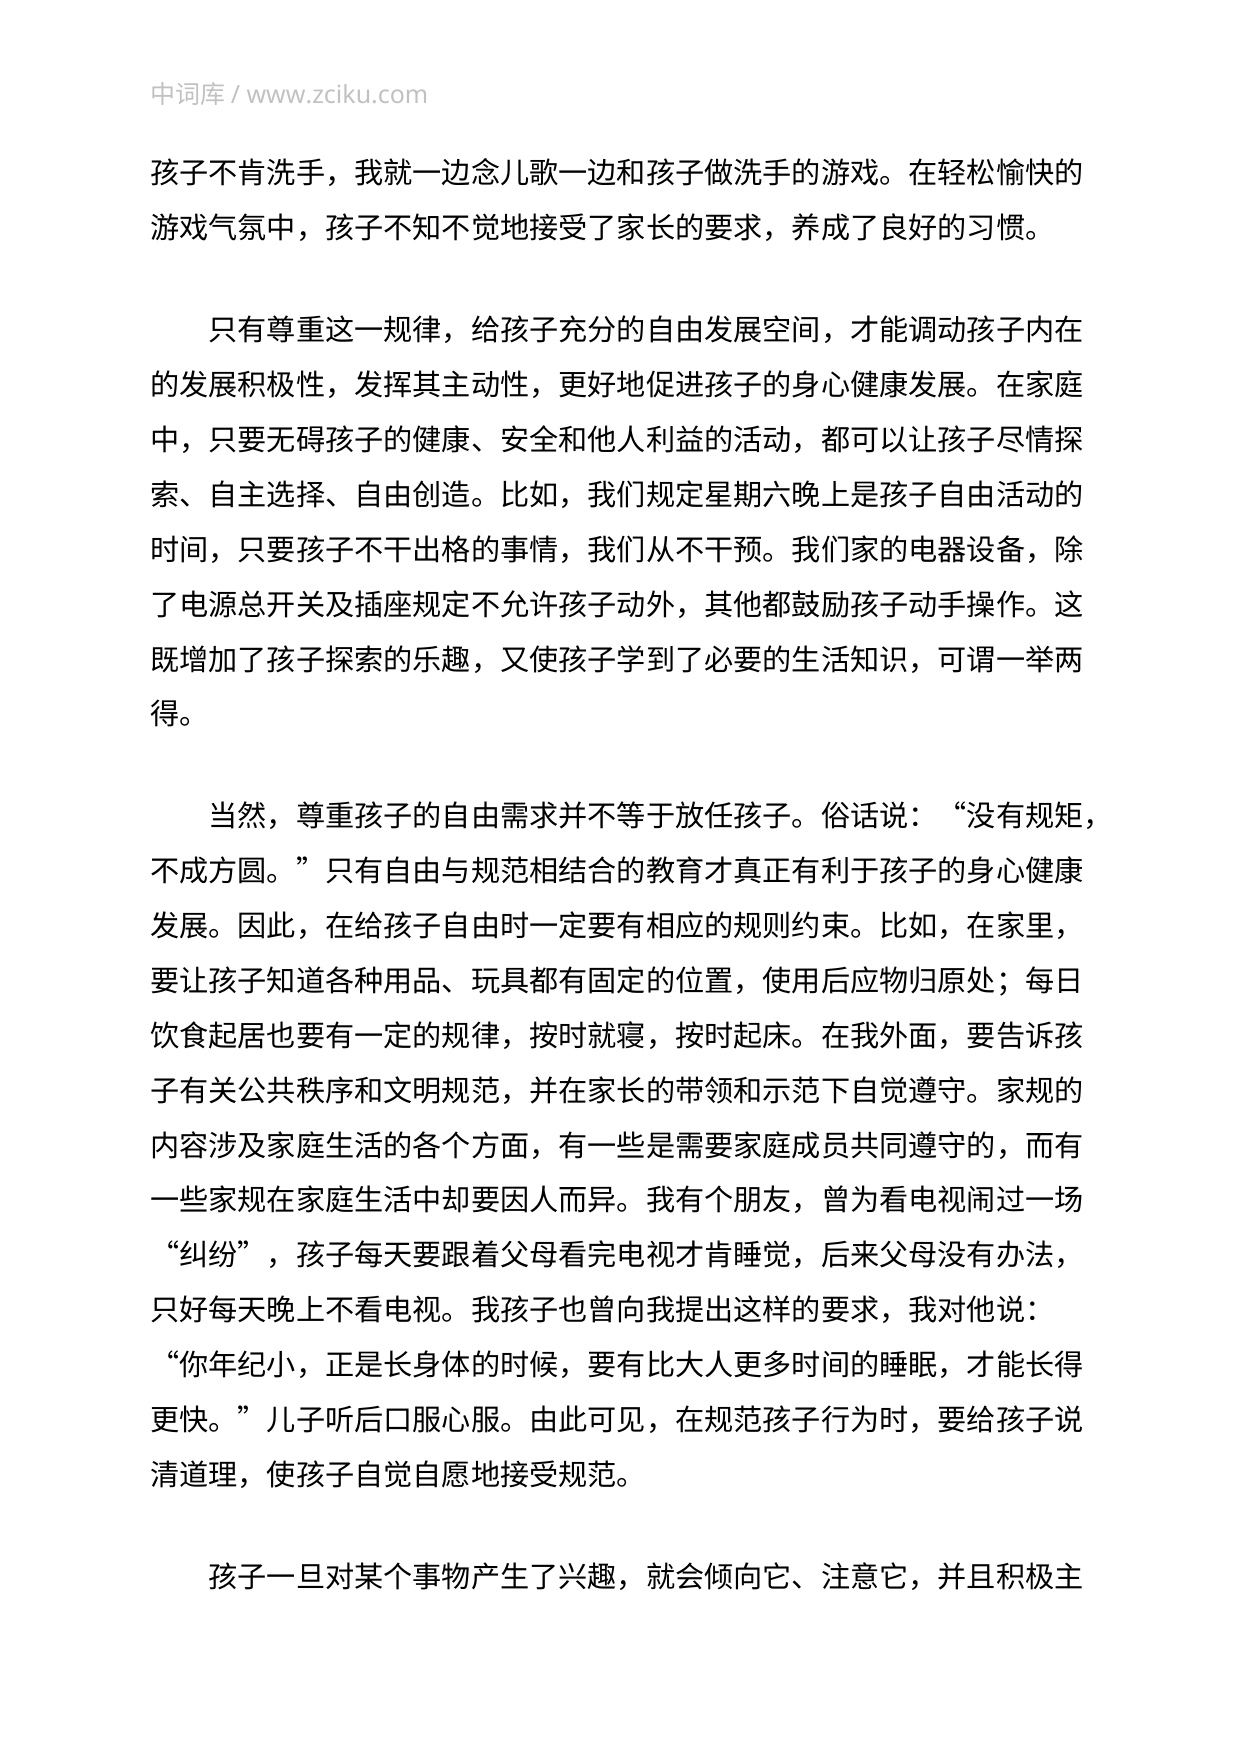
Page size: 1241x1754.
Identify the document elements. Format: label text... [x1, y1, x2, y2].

text 当然，尊重孩子的自由需求并不等于放任孩子。俗话说：“没有规矩，不成方圆。”只有自由与规范相结合的教育才真正有利于孩子的身心健康发展。因此，在给孩子自由时一定要有相应的规则约束。比如，在家里，要让孩子知道各种用品、玩具都有固定的位置，使用后应物归原处；每日饮食起居也要有一定的规律，按时就寝，按时起床。在我外面，要告诉孩子有关公共秩序和文明规范，并在家长的带领和示范下自觉遵守。家规的内容涉及家庭生活的各个方面，有一些是需要家庭成员共同遵守的，而有一些家规在家庭生活中却要因人而异。我有个朋友，曾为看电视闹过一场“纠纷”，孩子每天要跟着父母看完电视才肯睡觉，后来父母没有办法，只好每天晚上不看电视。我孩子也曾向我提出这样的要求，我对他说：“你年纪小，正是长身体的时候，要有比大人更多时间的睡眠，才能长得更快。”儿子听后口服心服。由此可见，在规范孩子行为时，要给孩子说清道理，使孩子自觉自愿地接受规范。 [150, 793, 1090, 1494]
text 只有尊重这一规律，给孩子充分的自由发展空间，才能调动孩子内在的发展积极性，发挥其主动性，更好地促进孩子的身心健康发展。在家庭中，只要无碍孩子的健康、安全和他人利益的活动，都可以让孩子尽情探索、自主选择、自由创造。比如，我们规定星期六晚上是孩子自由活动的时间，只要孩子不干出格的事情，我们从不干预。我们家的电器设备，除了电源总开关及插座规定不允许孩子动外，其他都鼓励孩子动手操作。这既增加了孩子探索的乐趣，又使孩子学到了必要的生活知识，可谓一举两得。 [150, 307, 1090, 733]
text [150, 150, 1090, 247]
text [150, 1553, 1090, 1596]
